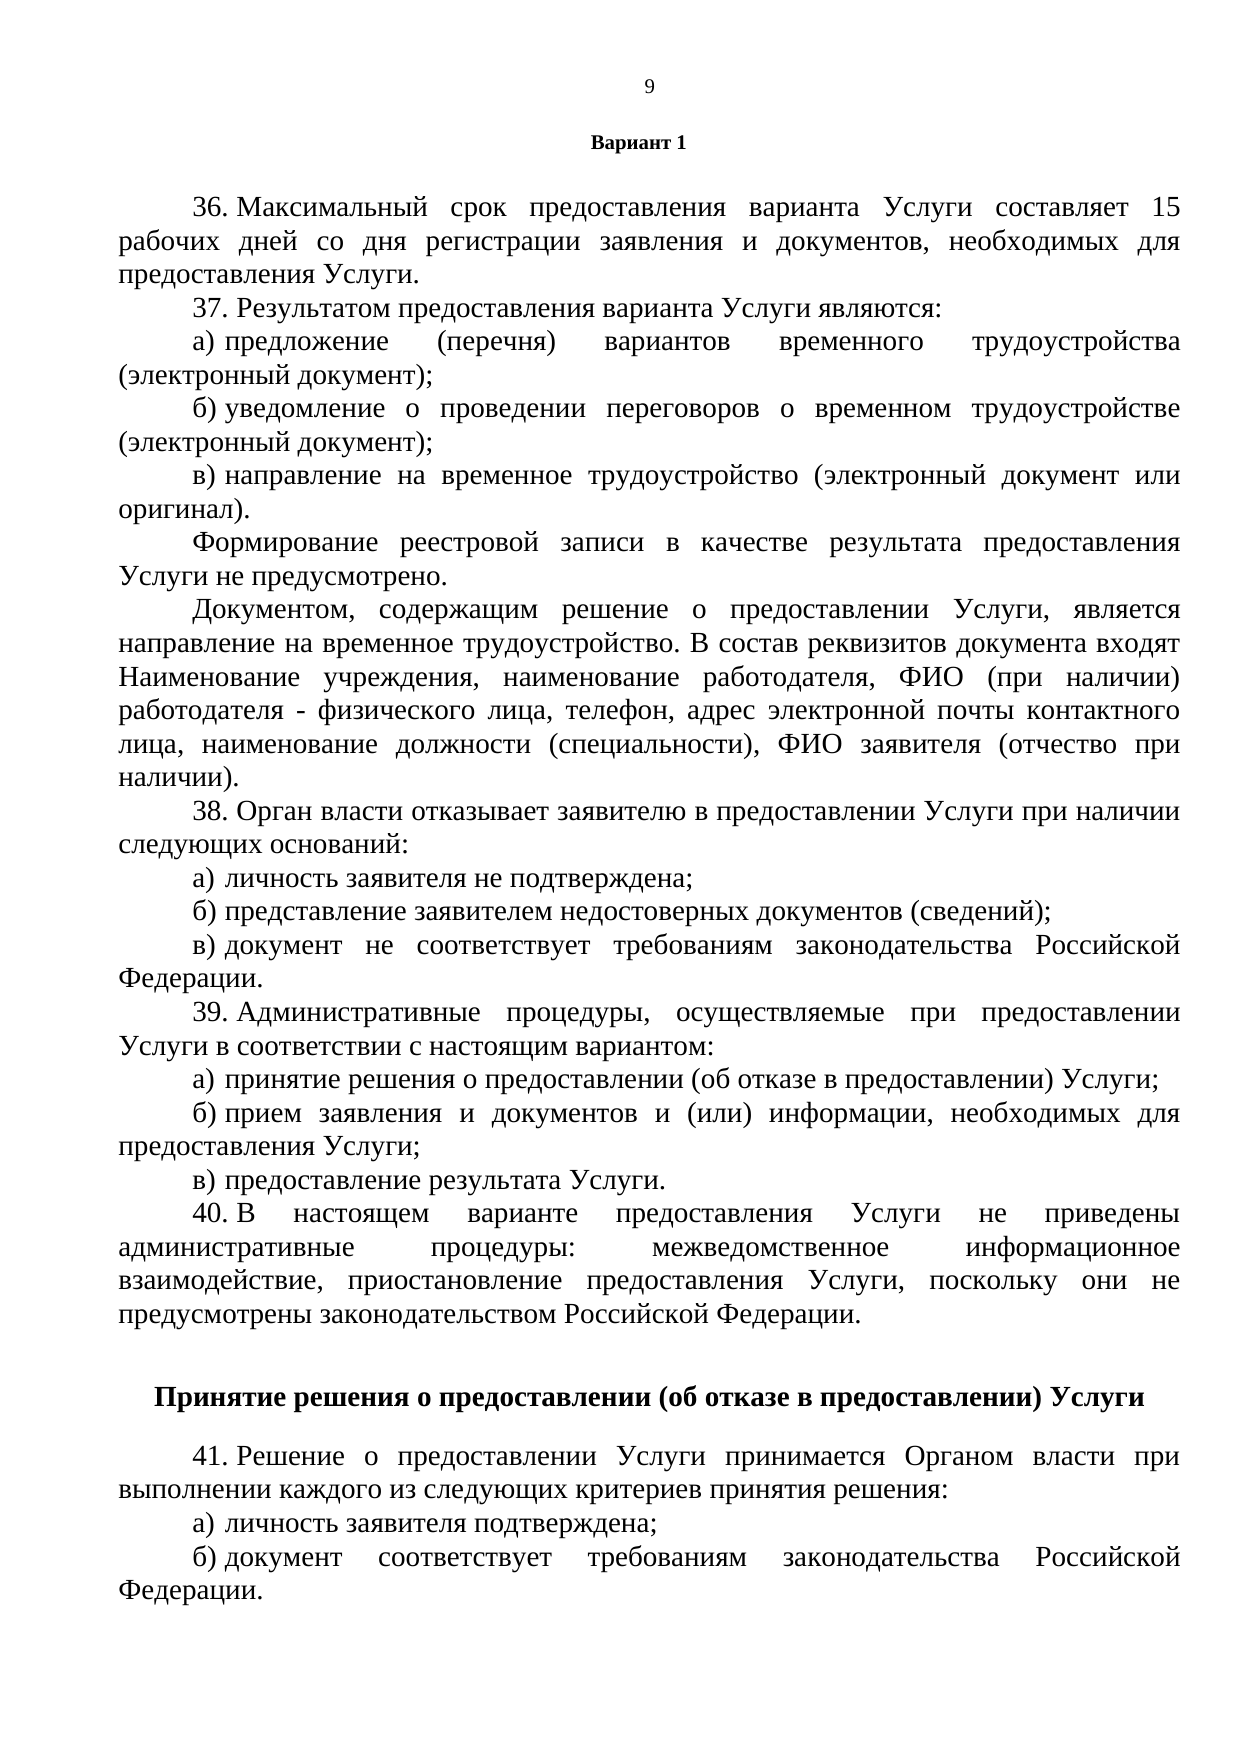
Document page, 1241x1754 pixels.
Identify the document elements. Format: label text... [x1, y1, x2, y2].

text Формирование реестровой записи в качестве результата предоставления Услуги не предусмотрено. [118, 524, 1181, 592]
list предоставление результата Услуги. [118, 1162, 1181, 1195]
text Принятие решения о предоставлении (об отказе в предоставлении) Услуги [118, 1379, 1181, 1413]
list предложение (перечня) вариантов временного трудоустройства (электронный документ); [118, 323, 1181, 390]
list В настоящем варианте предоставления Услуги не приведены административные процедуры: межведомственное информационное взаимодействие, приостановление предоставления Услуги, поскольку они не предусмотрены законодательством Российской Федерации. [118, 1195, 1181, 1329]
list Решение о предоставлении Услуги принимается Органом власти при выполнении каждого из следующих критериев принятия решения: [118, 1438, 1181, 1505]
list Результатом предоставления варианта Услуги являются: [118, 290, 1181, 323]
list прием заявления и документов и (или) информации, необходимых для предоставления Услуги; [118, 1095, 1181, 1162]
list направление на временное трудоустройство (электронный документ или оригинал). [118, 457, 1181, 524]
list документ соответствует требованиям законодательства Российской Федерации. [118, 1539, 1181, 1606]
list личность заявителя не подтверждена; [118, 860, 1181, 893]
list документ не соответствует требованиям законодательства Российской Федерации. [118, 927, 1181, 994]
list Орган власти отказывает заявителю в предоставлении Услуги при наличии следующих оснований: [118, 793, 1181, 860]
text Документом, содержащим решение о предоставлении Услуги, является направление на временное трудоустройство. В состав реквизитов документа входят Наименование учреждения, наименование работодателя, ФИО (при наличии) работодателя - физического лица, телефон, адрес электронной почты контактного лица, наименование должности (специальности), ФИО заявителя (отчество при наличии). [118, 592, 1181, 793]
list Административные процедуры, осуществляемые при предоставлении Услуги в соответствии с настоящим вариантом: [118, 994, 1181, 1061]
list личность заявителя подтверждена; [118, 1505, 1181, 1539]
list уведомление о проведении переговоров о временном трудоустройстве (электронный документ); [118, 390, 1181, 457]
list Максимальный срок предоставления варианта Услуги составляет 15 рабочих дней со дня регистрации заявления и документов, необходимых для предоставления Услуги. [118, 189, 1181, 290]
list представление заявителем недостоверных документов (сведений); [118, 893, 1181, 927]
list принятие решения о предоставлении (об отказе в предоставлении) Услуги; [118, 1061, 1181, 1095]
